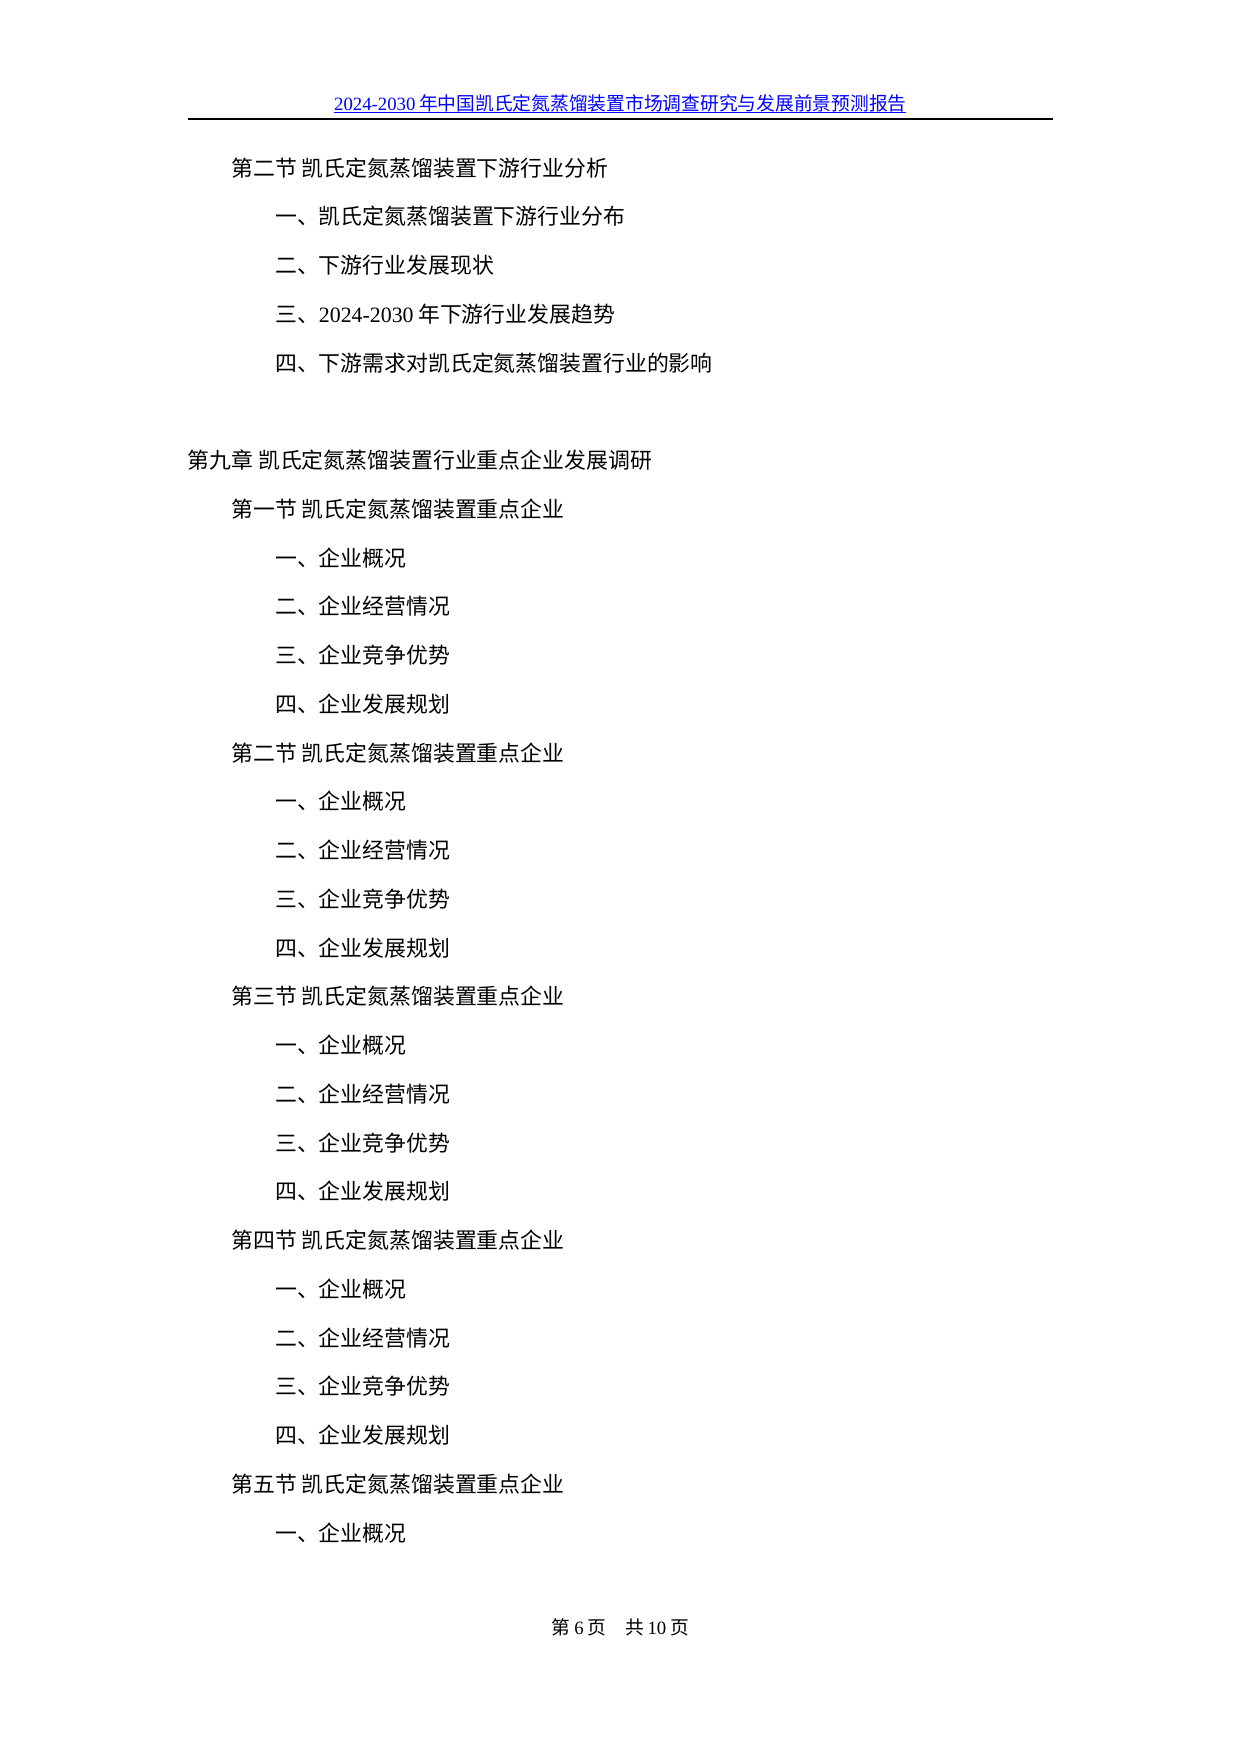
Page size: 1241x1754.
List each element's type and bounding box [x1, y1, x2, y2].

text [187, 150, 1053, 1548]
